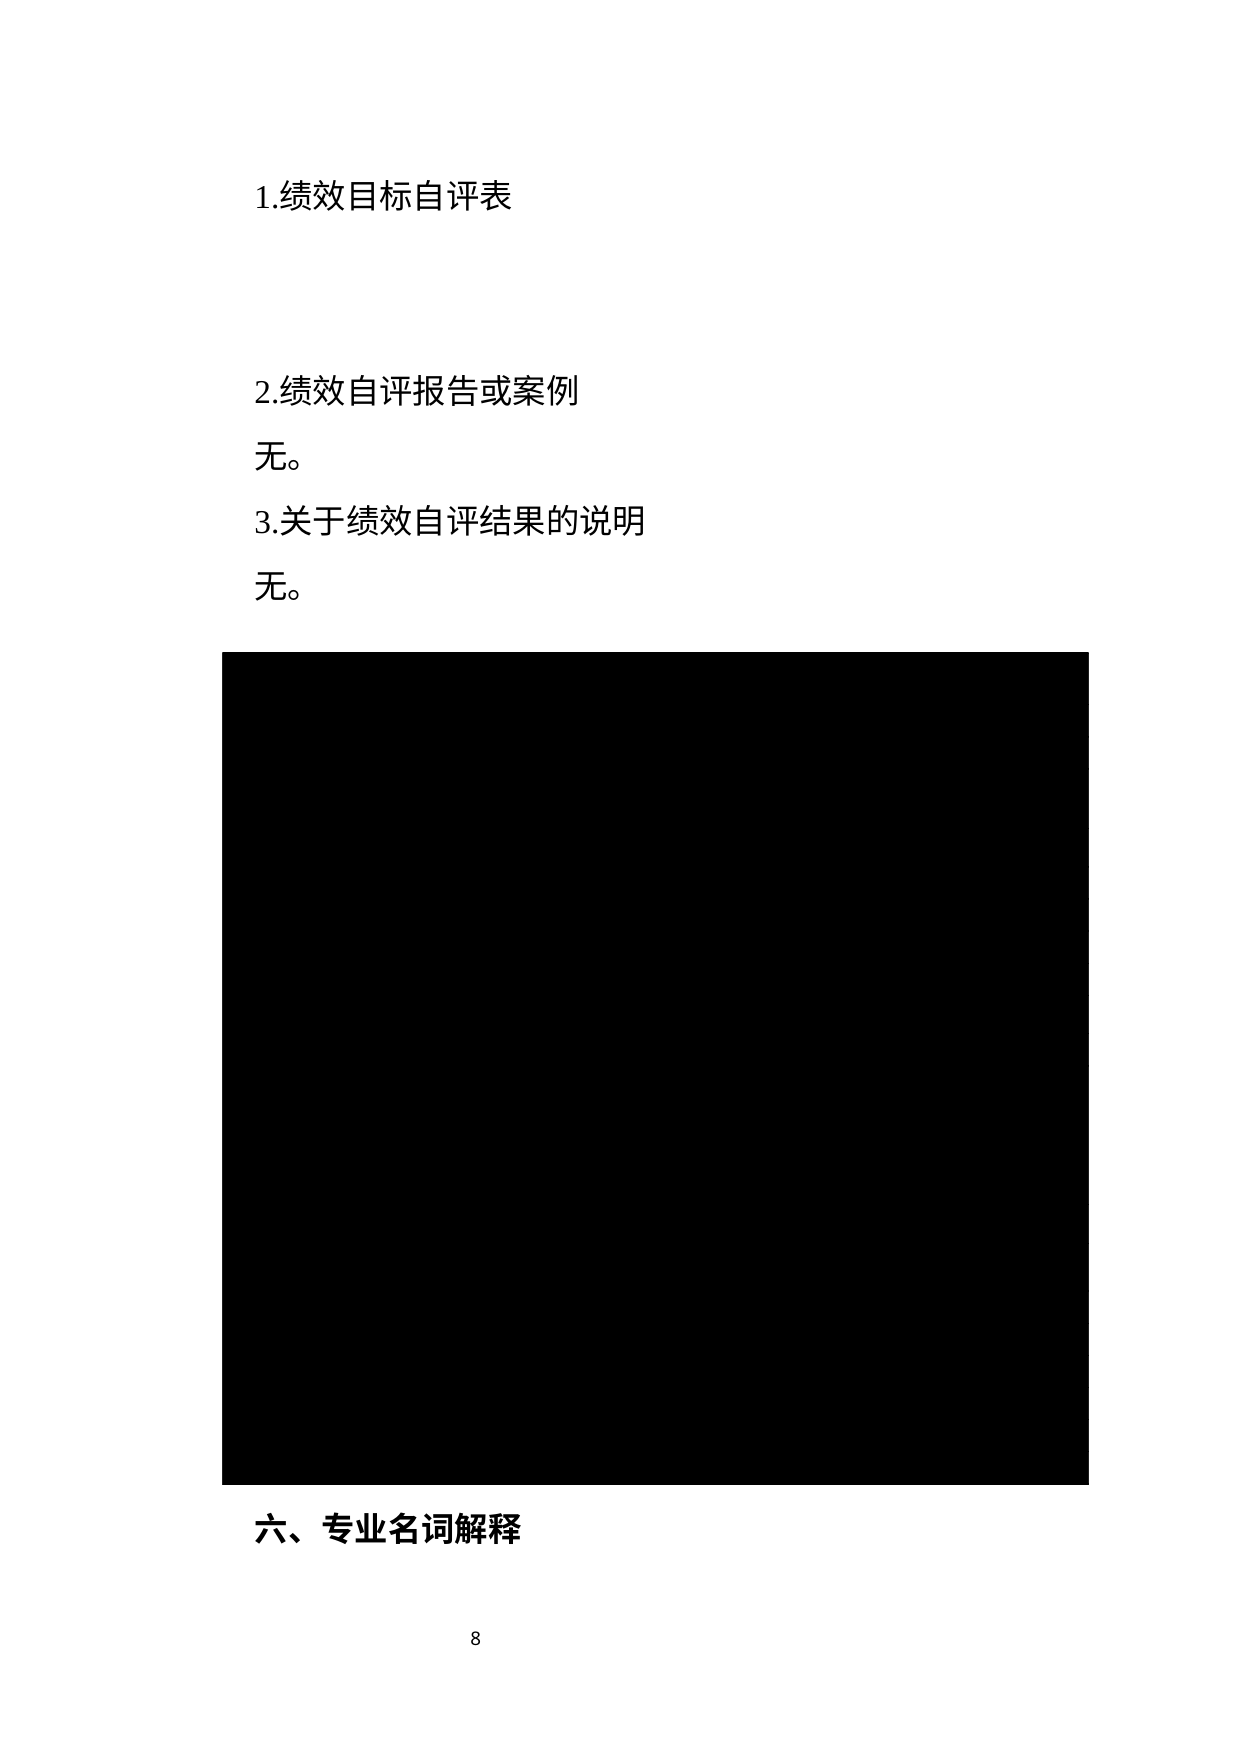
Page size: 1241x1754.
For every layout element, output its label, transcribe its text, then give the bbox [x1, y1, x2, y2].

text 六、专业名词解释 [187, 617, 1053, 1559]
text 2.绩效自评报告或案例 [187, 357, 1053, 422]
text 无。 [187, 552, 1053, 617]
text 1.绩效目标自评表 [187, 162, 1053, 227]
text 3.关于绩效自评结果的说明 [187, 487, 1053, 552]
text 无。 [187, 422, 1053, 487]
